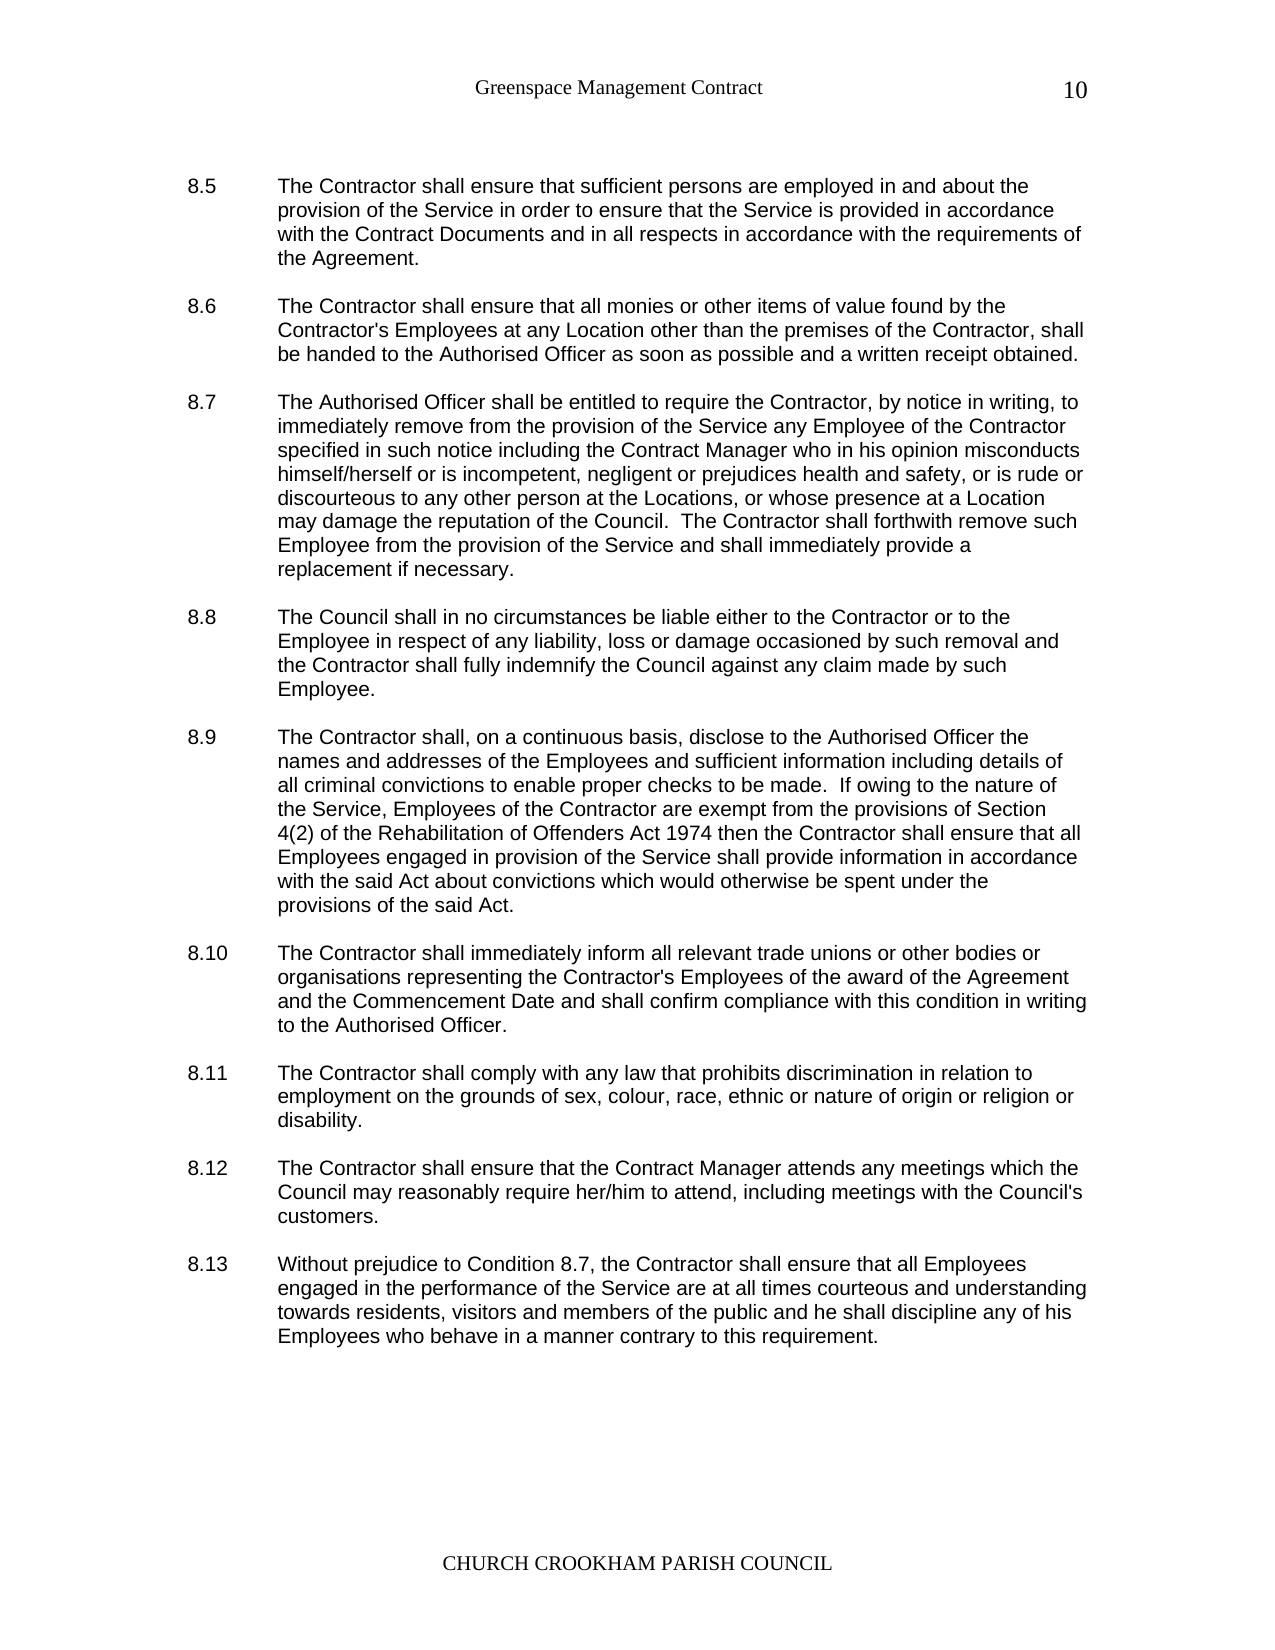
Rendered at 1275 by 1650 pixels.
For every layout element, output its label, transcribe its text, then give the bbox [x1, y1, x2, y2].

text 8.8 The Council shall in no circumstances be liable either to the Contractor or to the Employee in respect of any liability, loss or damage occasioned by such removal and the Contractor shall fully indemnify the Council against any claim made by such Employee. [187, 605, 1088, 701]
text 8.6 The Contractor shall ensure that all monies or other items of value found by the Contractor's Employees at any Location other than the premises of the Contractor, shall be handed to the Authorised Officer as soon as possible and a written receipt obtained. [187, 294, 1088, 366]
text 8.11 The Contractor shall comply with any law that prohibits discrimination in relation to employment on the grounds of sex, colour, race, ethnic or nature of origin or religion or disability. [187, 1060, 1088, 1132]
text 8.12 The Contractor shall ensure that the Contract Manager attends any meetings which the Council may reasonably require her/him to attend, including meetings with the Council's customers. [187, 1156, 1088, 1228]
text 8.10 The Contractor shall immediately inform all relevant trade unions or other bodies or organisations representing the Contractor's Employees of the award of the Agreement and the Commencement Date and shall confirm compliance with this condition in writing to the Authorised Officer. [187, 941, 1088, 1036]
text 8.9 The Contractor shall, on a continuous basis, disclose to the Authorised Officer the names and addresses of the Employees and sufficient information including details of all criminal convictions to enable proper checks to be made. If owing to the nature of the Service, Employees of the Contractor are exempt from the provisions of Section 4(2) of the Rehabilitation of Offenders Act 1974 then the Contractor shall ensure that all Employees engaged in provision of the Service shall provide information in accordance with the said Act about convictions which would otherwise be spent under the provisions of the said Act. [187, 725, 1088, 917]
text 8.7 The Authorised Officer shall be entitled to require the Contractor, by notice in writing, to immediately remove from the provision of the Service any Employee of the Contractor specified in such notice including the Contract Manager who in his opinion misconducts himself/herself or is incompetent, negligent or prejudices health and safety, or is rude or discourteous to any other person at the Locations, or whose presence at a Location may damage the reputation of the Council. The Contractor shall forthwith remove such Employee from the provision of the Service and shall immediately provide a replacement if necessary. [187, 389, 1088, 581]
text 8.13 Without prejudice to Condition 8.7, the Contractor shall ensure that all Employees engaged in the performance of the Service are at all times courteous and understanding towards residents, visitors and members of the public and he shall discipline any of his Employees who behave in a manner contrary to this requirement. [187, 1252, 1088, 1348]
text 8.5 The Contractor shall ensure that sufficient persons are employed in and about the provision of the Service in order to ensure that the Service is provided in accordance with the Contract Documents and in all respects in accordance with the requirements of the Agreement. [187, 174, 1088, 270]
